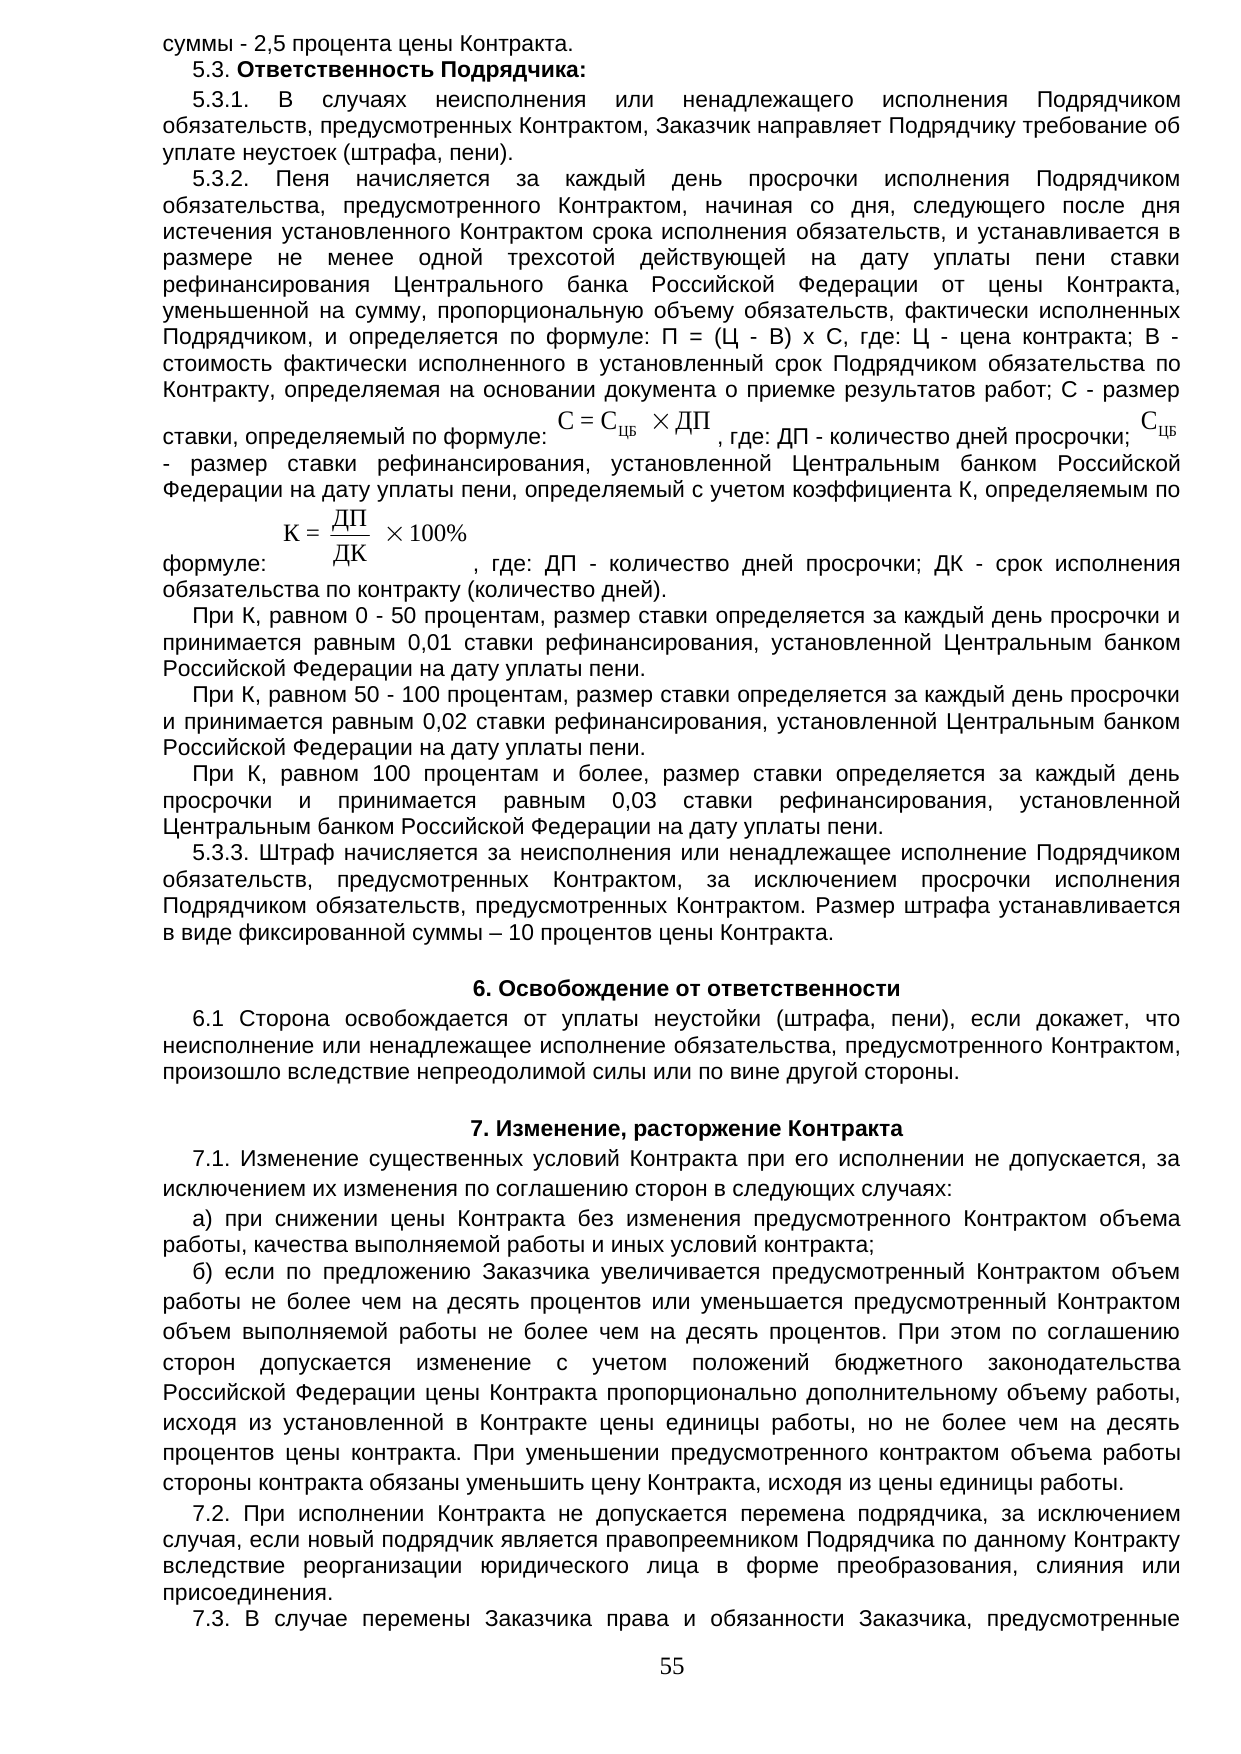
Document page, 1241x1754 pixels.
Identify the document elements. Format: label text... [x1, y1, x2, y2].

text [162, 29, 1181, 56]
text При К, равном 50 - 100 процентам, размер ставки определяется за каждый день просрочки и принимается равным 0,02 ставки рефинансирования, установленной Центральным банком Российской Федерации на дату уплаты пени. [162, 681, 1181, 760]
text При К, равном 100 процентам и более, размер ставки определяется за каждый день просрочки и принимается равным 0,03 ставки рефинансирования, установленной Центральным банком Российской Федерации на дату уплаты пени. [162, 760, 1181, 839]
text 5.3.1. В случаях неисполнения или ненадлежащего исполнения Подрядчиком обязательств, предусмотренных Контрактом, Заказчик направляет Подрядчику требование об уплате неустоек (штрафа, пени). [162, 86, 1181, 165]
text а) при снижении цены Контракта без изменения предусмотренного Контрактом объема работы, качества выполняемой работы и иных условий контракта; [162, 1205, 1181, 1258]
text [162, 1605, 1181, 1631]
text 5.3.3. Штраф начисляется за неисполнения или ненадлежащее исполнение Подрядчиком обязательств, предусмотренных Контрактом, за исключением просрочки исполнения Подрядчиком обязательств, предусмотренных Контрактом. Размер штрафа устанавливается в виде фиксированной суммы – 10 процентов цены Контракта. [162, 839, 1181, 945]
text 6.1 Сторона освобождается от уплаты неустойки (штрафа, пени), если докажет, что неисполнение или ненадлежащее исполнение обязательства, предусмотренного Контрактом, произошло вследствие непреодолимой силы или по вине другой стороны. [162, 1005, 1181, 1084]
text 6. Освобождение от ответственности [162, 975, 1181, 1001]
text 7. Изменение, расторжение Контракта [162, 1114, 1181, 1141]
text 5.3.2. Пеня начисляется за каждый день просрочки исполнения Подрядчиком обязательства, предусмотренного Контрактом, начиная со дня, следующего после дня истечения установленного Контрактом срока исполнения обязательств, и устанавливается в размере не менее одной трехсотой действующей на дату уплаты пени ставки рефинансирования Центрального банка Российской Федерации от цены Контракта, уменьшенной на сумму, пропорциональную объему обязательств, фактически исполненных Подрядчиком, и определяется по формуле: П = (Ц - В) x С, где: Ц - цена контракта; В - стоимость фактически исполненного в установленный срок Подрядчиком обязательства по Контракту, определяемая на основании документа о приемке результатов работ; С - размер ставки, определяемый по формуле: , где: ДП - количество дней просрочки; - размер ставки рефинансирования, установленной Центральным банком Российской Федерации на дату уплаты пени, определяемый с учетом коэффициента К, определяемым по формуле: , где: ДП - количество дней просрочки; ДК - срок исполнения обязательства по контракту (количество дней). [162, 165, 1181, 602]
text При К, равном 0 - 50 процентам, размер ставки определяется за каждый день просрочки и принимается равным 0,01 ставки рефинансирования, установленной Центральным банком Российской Федерации на дату уплаты пени. [162, 602, 1181, 681]
text б) если по предложению Заказчика увеличивается предусмотренный Контрактом объем работы не более чем на десять процентов или уменьшается предусмотренный Контрактом объем выполняемой работы не более чем на десять процентов. При этом по соглашению сторон допускается изменение с учетом положений бюджетного законодательства Российской Федерации цены Контракта пропорционально дополнительному объему работы, исходя из установленной в Контракте цены единицы работы, но не более чем на десять процентов цены контракта. При уменьшении предусмотренного контрактом объема работы стороны контракта обязаны уменьшить цену Контракта, исходя из цены единицы работы. [162, 1258, 1181, 1496]
text 7.1. Изменение существенных условий Контракта при его исполнении не допускается, за исключением их изменения по соглашению сторон в следующих случаях: [162, 1145, 1181, 1201]
text 5.3. Ответственность Подрядчика: [162, 56, 1181, 82]
text 7.2. При исполнении Контракта не допускается перемена подрядчика, за исключением случая, если новый подрядчик является правопреемником Подрядчика по данному Контракту вследствие реорганизации юридического лица в форме преобразования, слияния или присоединения. [162, 1499, 1181, 1605]
